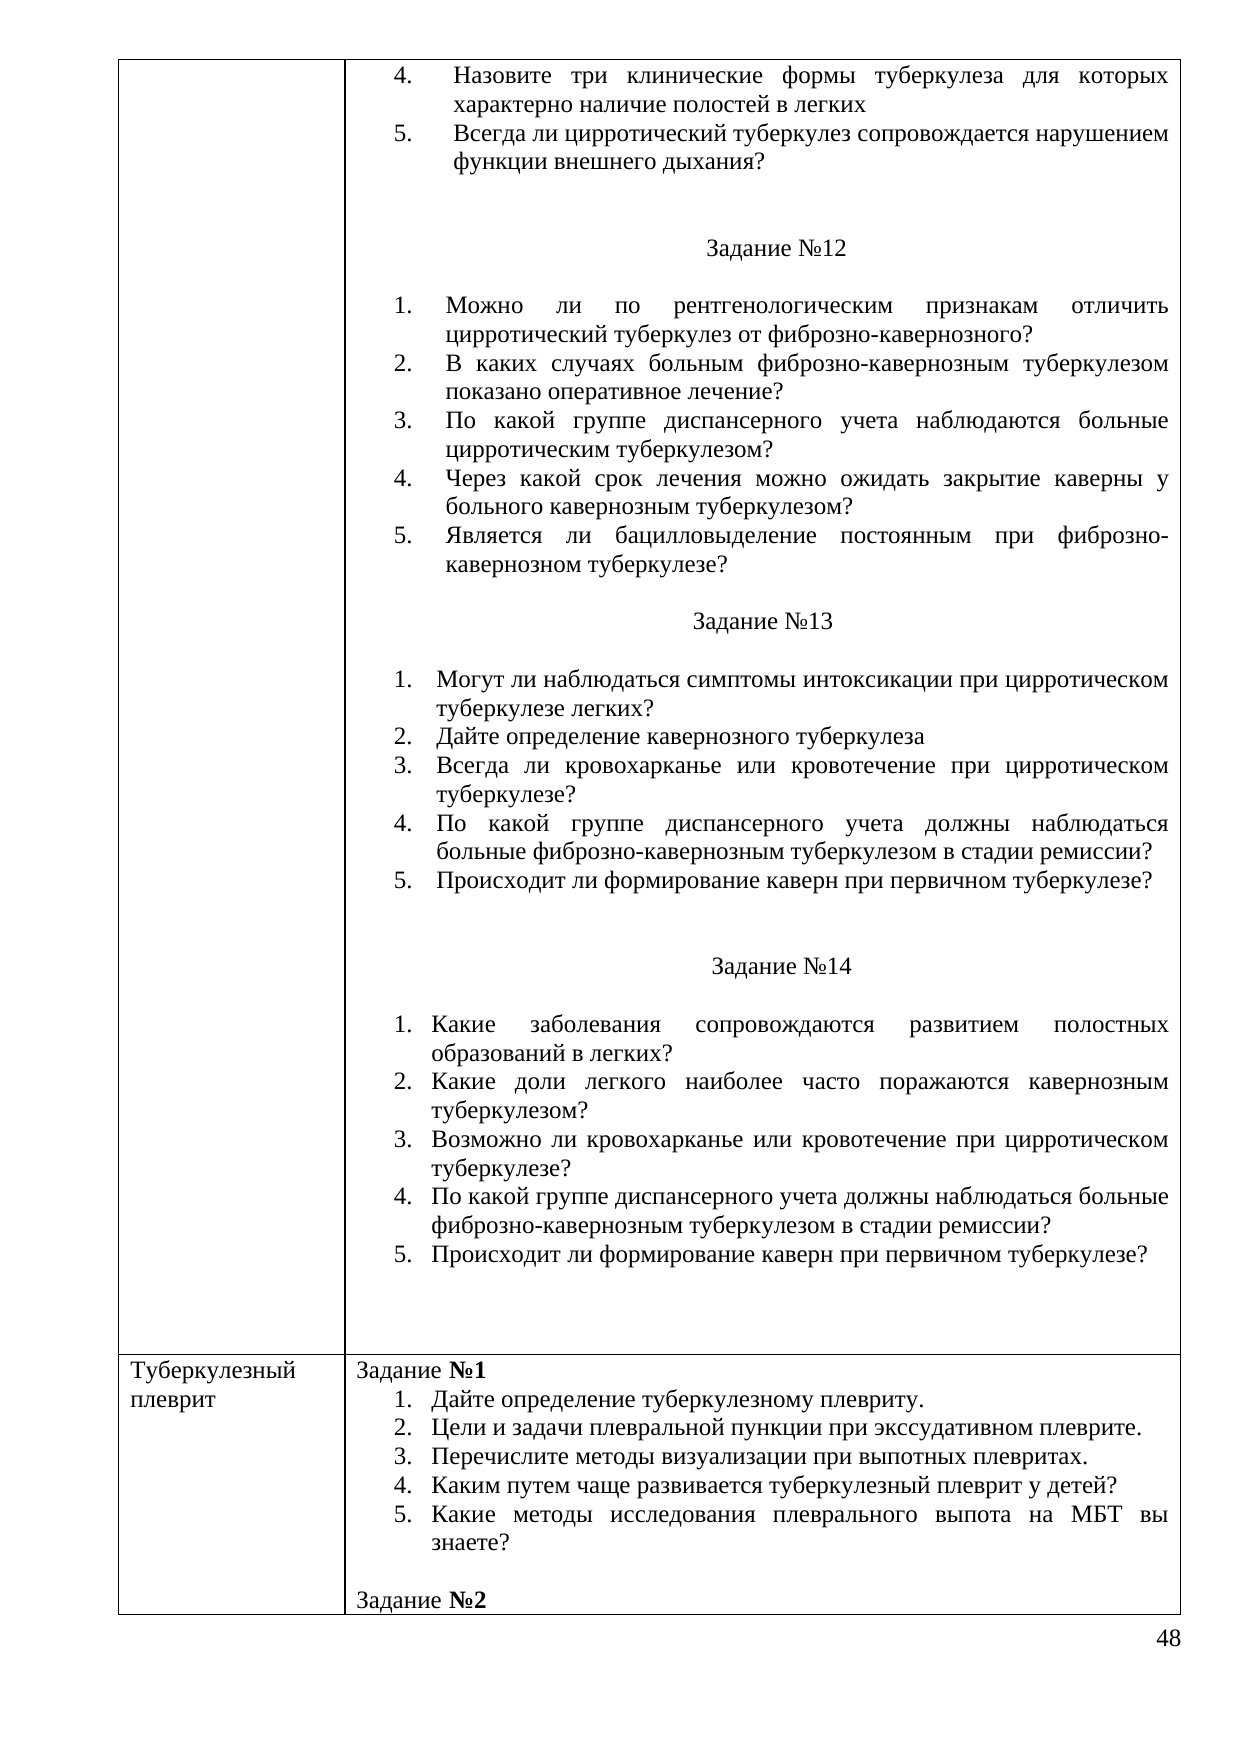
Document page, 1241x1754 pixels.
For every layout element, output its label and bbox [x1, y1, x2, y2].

table_cell [346, 1355, 1180, 1614]
table_cell [119, 1355, 344, 1614]
table_cell [346, 60, 1180, 1354]
table_cell [119, 60, 344, 1354]
